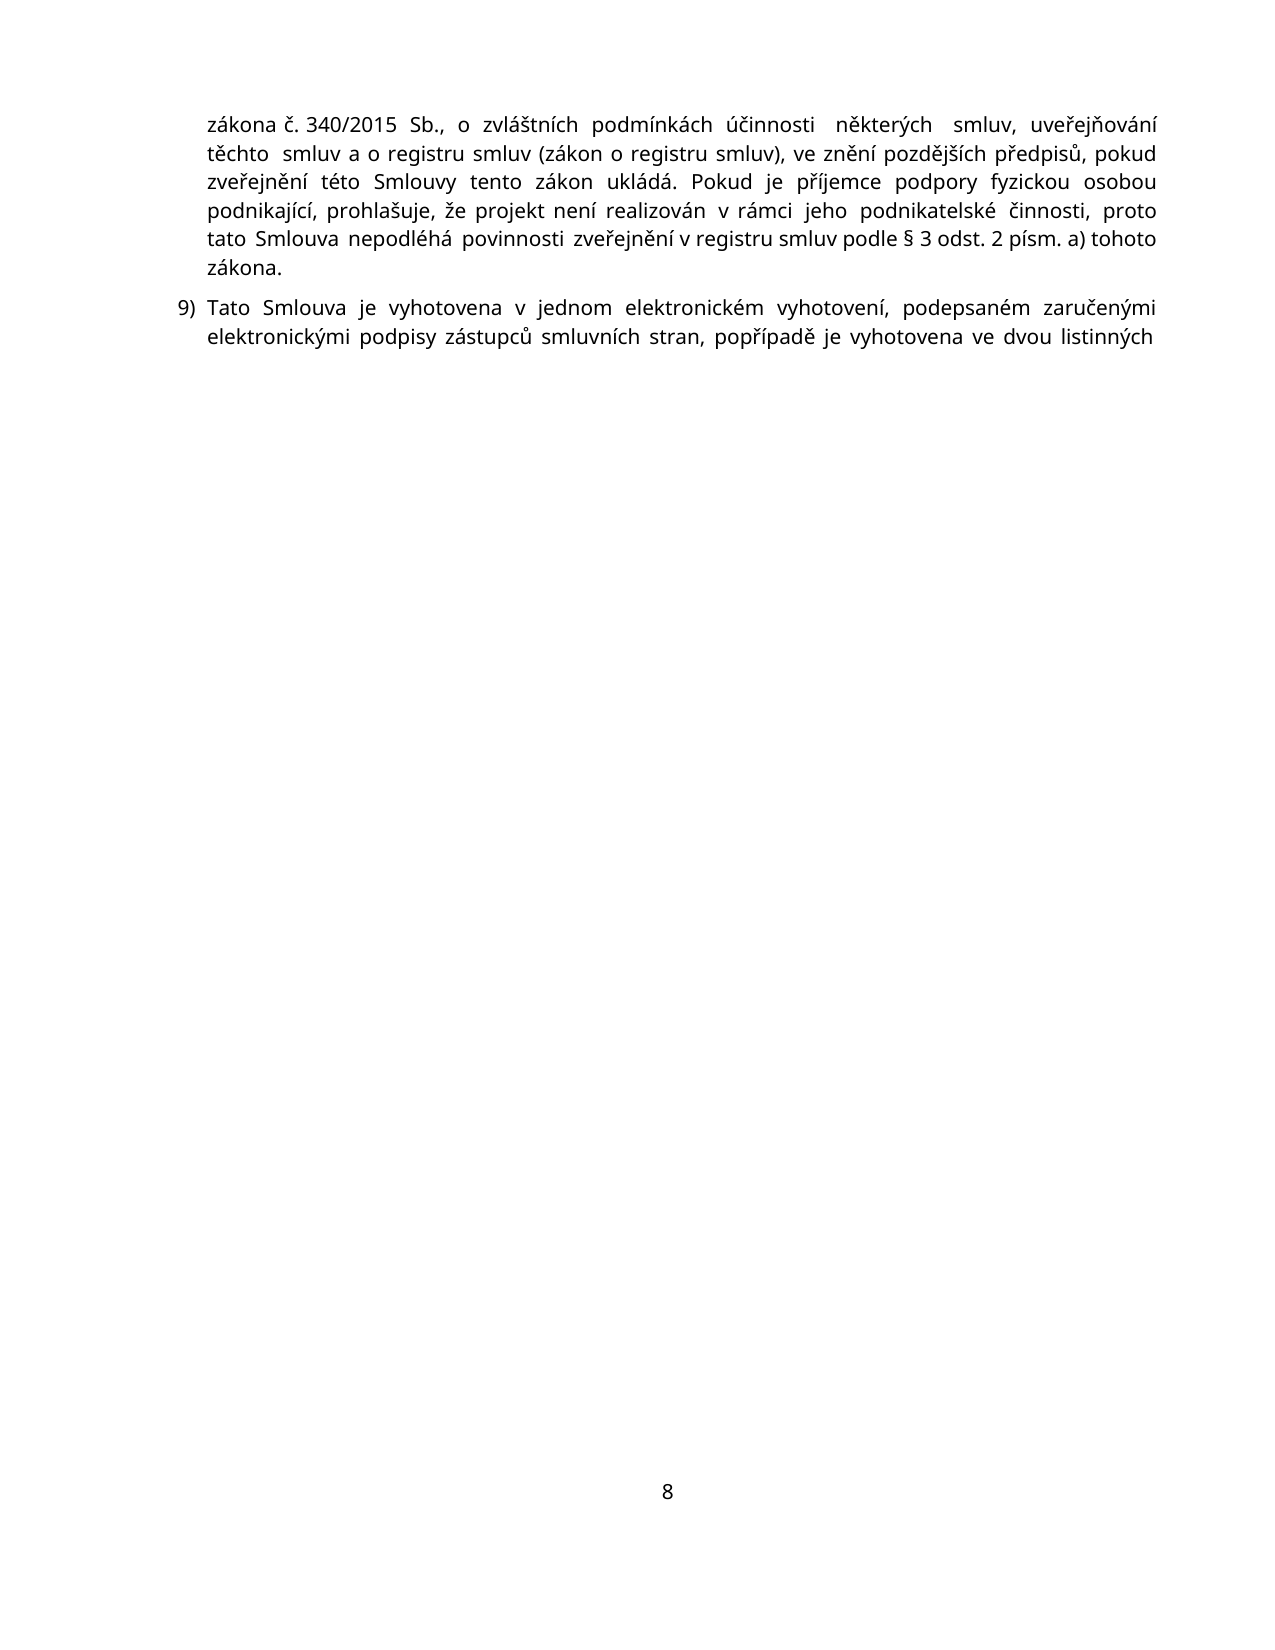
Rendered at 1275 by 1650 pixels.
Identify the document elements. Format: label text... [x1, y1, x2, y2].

list Tato Smlouva je vyhotovena v jednom elektronickém vyhotovení, podepsaném zaručenými elektronickými podpisy zástupců smluvních stran, popřípadě je vyhotovena ve dvou listinných [177, 293, 1157, 350]
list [177, 110, 1157, 281]
